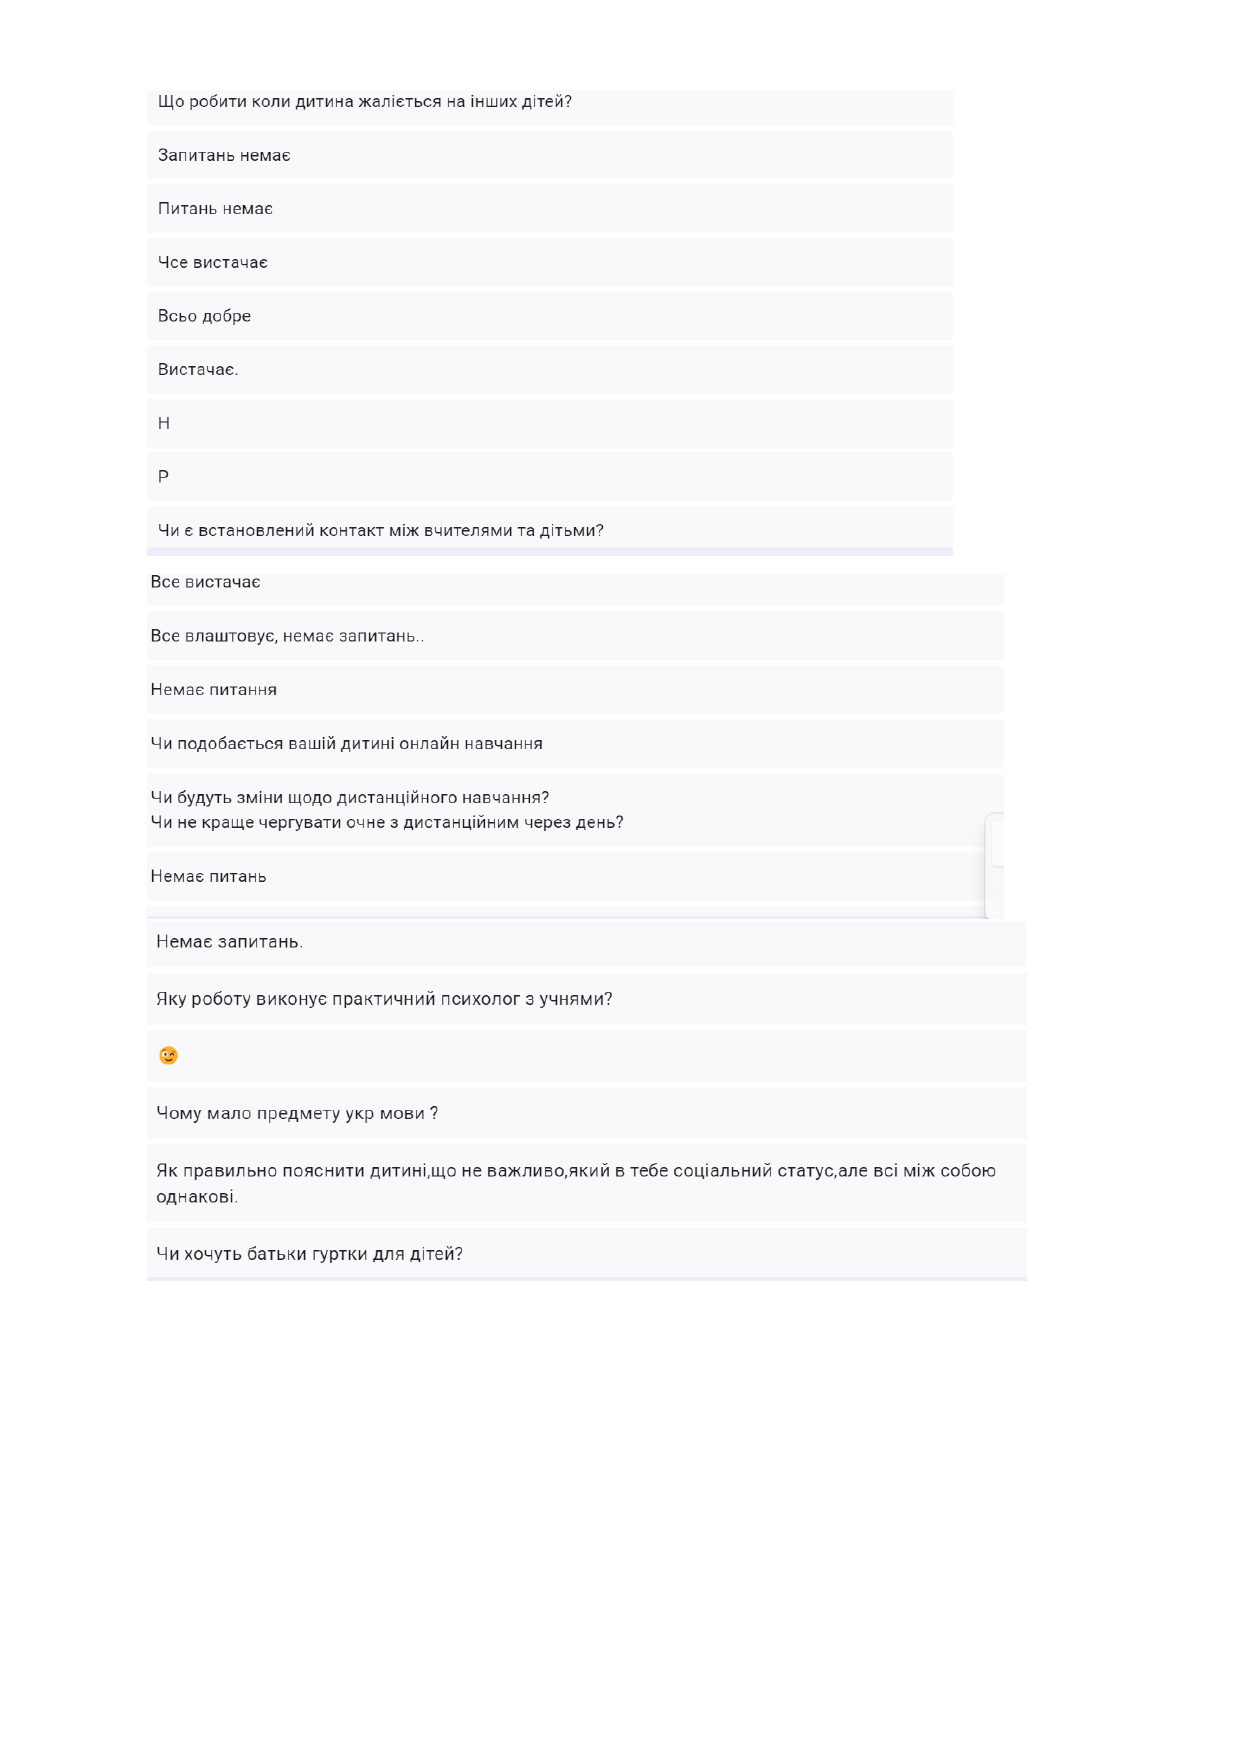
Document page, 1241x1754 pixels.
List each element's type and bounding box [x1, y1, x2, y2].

picture [147, 88, 953, 556]
picture [147, 921, 1027, 1281]
picture [147, 574, 1004, 919]
